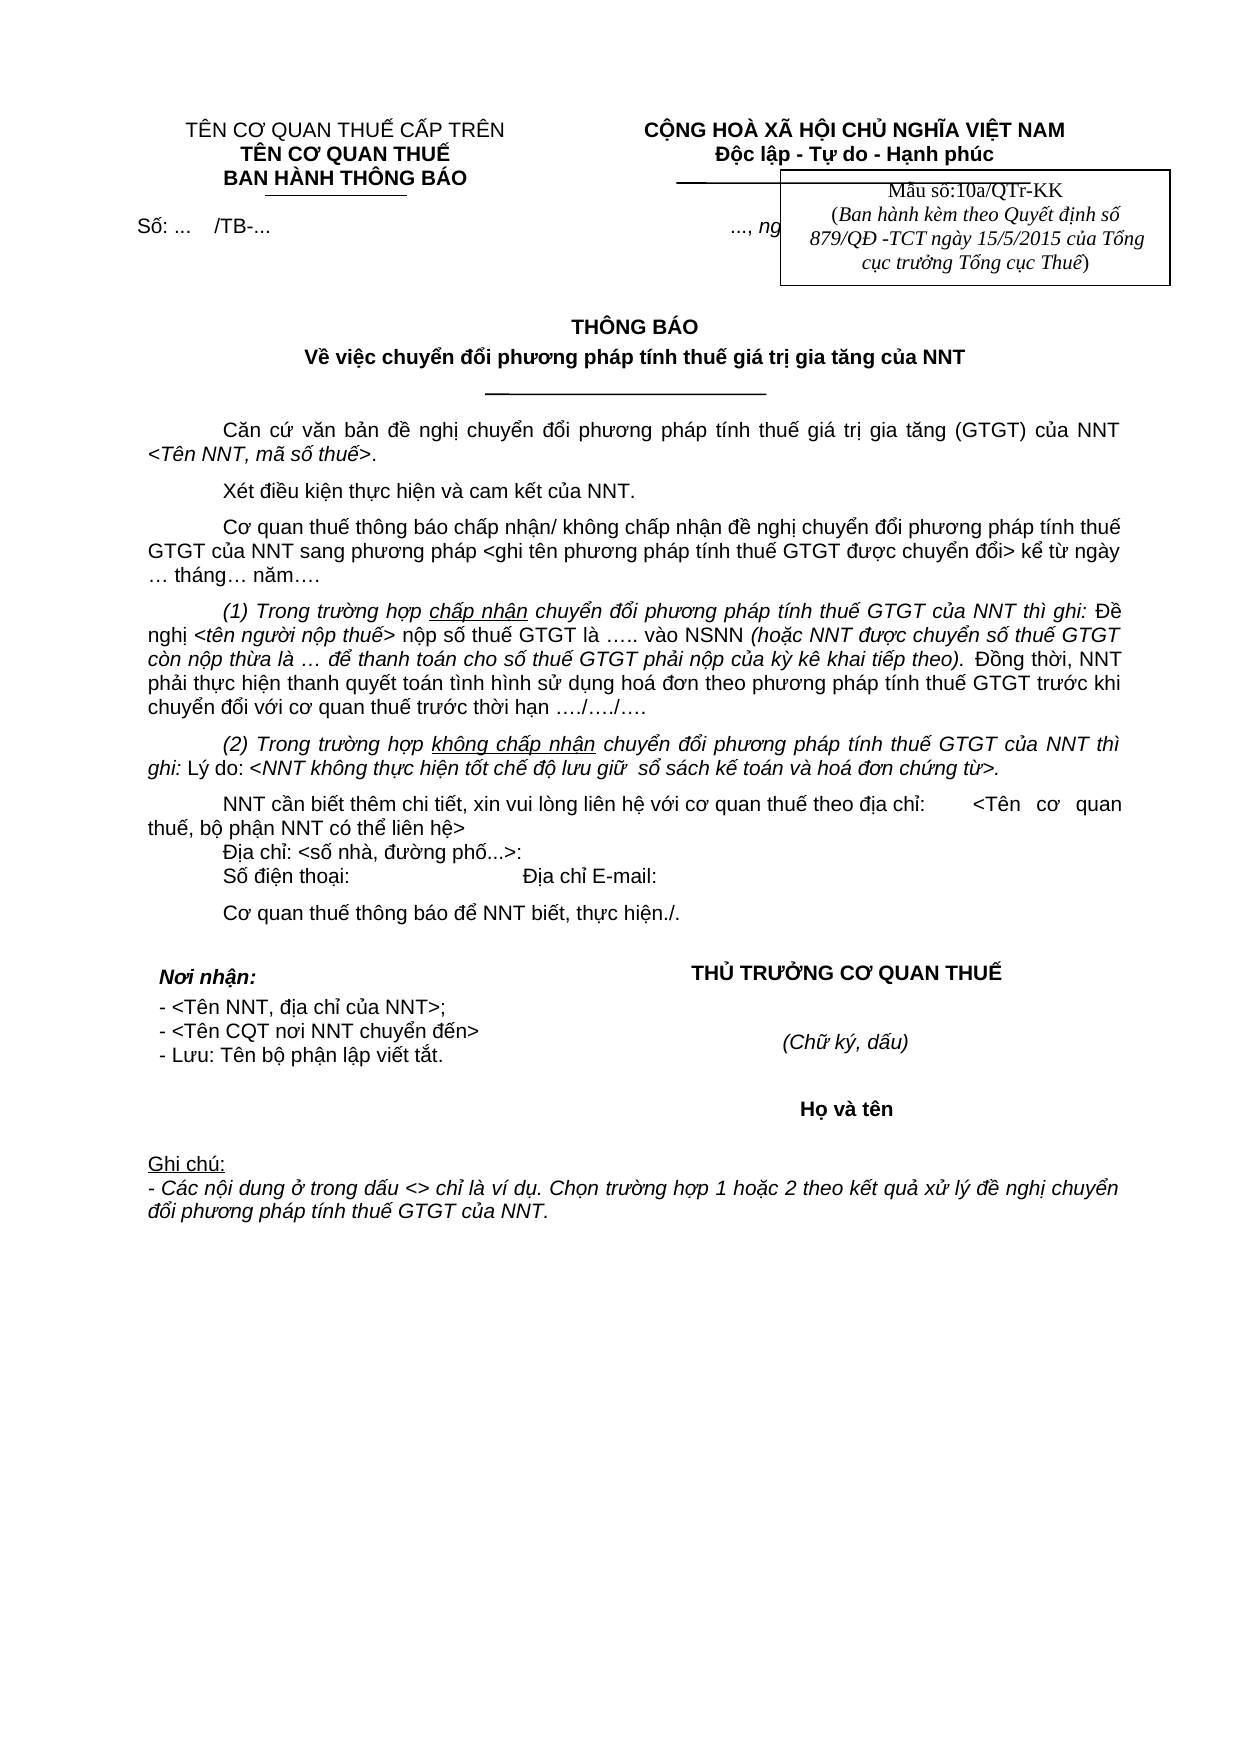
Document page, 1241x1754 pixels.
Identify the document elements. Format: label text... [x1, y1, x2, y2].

table_cell Số: ... /TB-... [126, 214, 565, 238]
text Số điện thoại: Địa chỉ E-mail: [148, 864, 1122, 888]
text Ghi chú: [148, 1151, 1122, 1175]
text Cơ quan thuế thông báo chấp nhận/ không chấp nhận đề nghị chuyển đổi phương pháp tính thuế GTGT của NNT sang phương pháp <ghi tên phương pháp tính thuế GTGT được chuyển đổi> kể từ ngày … tháng… năm…. [148, 515, 1122, 587]
table_cell ..., ngày ... tháng ... năm ... [565, 214, 780, 238]
text Địa chỉ: <số nhà, đường phố...>: [148, 840, 1122, 864]
text (2) Trong trường hợp không chấp nhận chuyển đổi phương pháp tính thuế GTGT của NNT thì ghi: Lý do: <NNT không thực hiện tốt chế độ lưu giữ sổ sách kế toán và hoá đơn chứng từ>. [148, 732, 1122, 779]
table_header THỦ TRƯỞNG CƠ QUAN THUẾ [543, 961, 1150, 995]
table_header TÊN CƠ QUAN THUẾ CẤP TRÊN TÊN CƠ QUAN THUẾ BAN HÀNH THÔNG BÁO [126, 118, 565, 214]
text THÔNG BÁO [148, 315, 1122, 339]
text NNT cần biết thêm chi tiết, xin vui lòng liên hệ với cơ quan thuế theo địa chỉ: <Tên cơ quan thuế, bộ phận NNT có thể liên hệ> [148, 792, 1122, 840]
table_header Nơi nhận: [148, 961, 543, 995]
table_header CỘNG HOÀ XÃ HỘI CHỦ NGHĨA VIỆT NAM Độc lập - Tự do - Hạnh phúc [565, 118, 1144, 214]
table_cell (Chữ ký, dấu) Họ và tên [543, 995, 1150, 1127]
text (1) Trong trường hợp chấp nhận chuyển đổi phương pháp tính thuế GTGT của NNT thì ghi: Đề nghị <tên người nộp thuế> nộp số thuế GTGT là ….. vào NSNN (hoặc NNT được chuyển số thuế GTGT còn nộp thừ là … để thnh toán cho số thuế GTGT phải nộp củ kỳ kê khi tiếp theo). Đồng thời, NNT phải thực hiện thnh quyết toán tình hình sử dụng hoá đơn theo phương pháp tính thuế GTGT trước khi chuyển đổi với cơ qun thuế trước thời hạn …./…./…. [148, 599, 1122, 719]
text - Các nội dung ở trong dấu <> chỉ là ví dụ. Chọn trường hợp 1 hoặc 2 theo kết quả xử lý đề nghị chuyển đổi phương pháp tính thuế GTGT của NNT. [148, 1175, 1122, 1223]
text Cơ quan thuế thông báo để NNT biết, thực hiện./. [148, 900, 1122, 924]
text Căn cứ văn bản đề nghị chuyển đổi phương pháp tính thuế giá trị gia tăng (GTGT) của NNT <Tên NNT, mã số thuế>. [148, 418, 1122, 466]
table_cell - <Tên NNT, địa chỉ của NNT>; - <Tên CQT nơi NNT chuyển đến> - Lưu: Tên bộ phận lập viết tắt. [148, 995, 543, 1127]
text Về việc chuyển đổi phương pháp tính thuế giá trị gi tăng củ NNT [148, 345, 1122, 369]
text Xét điều kiện thực hiện và cam kết của NNT. [148, 478, 1122, 502]
